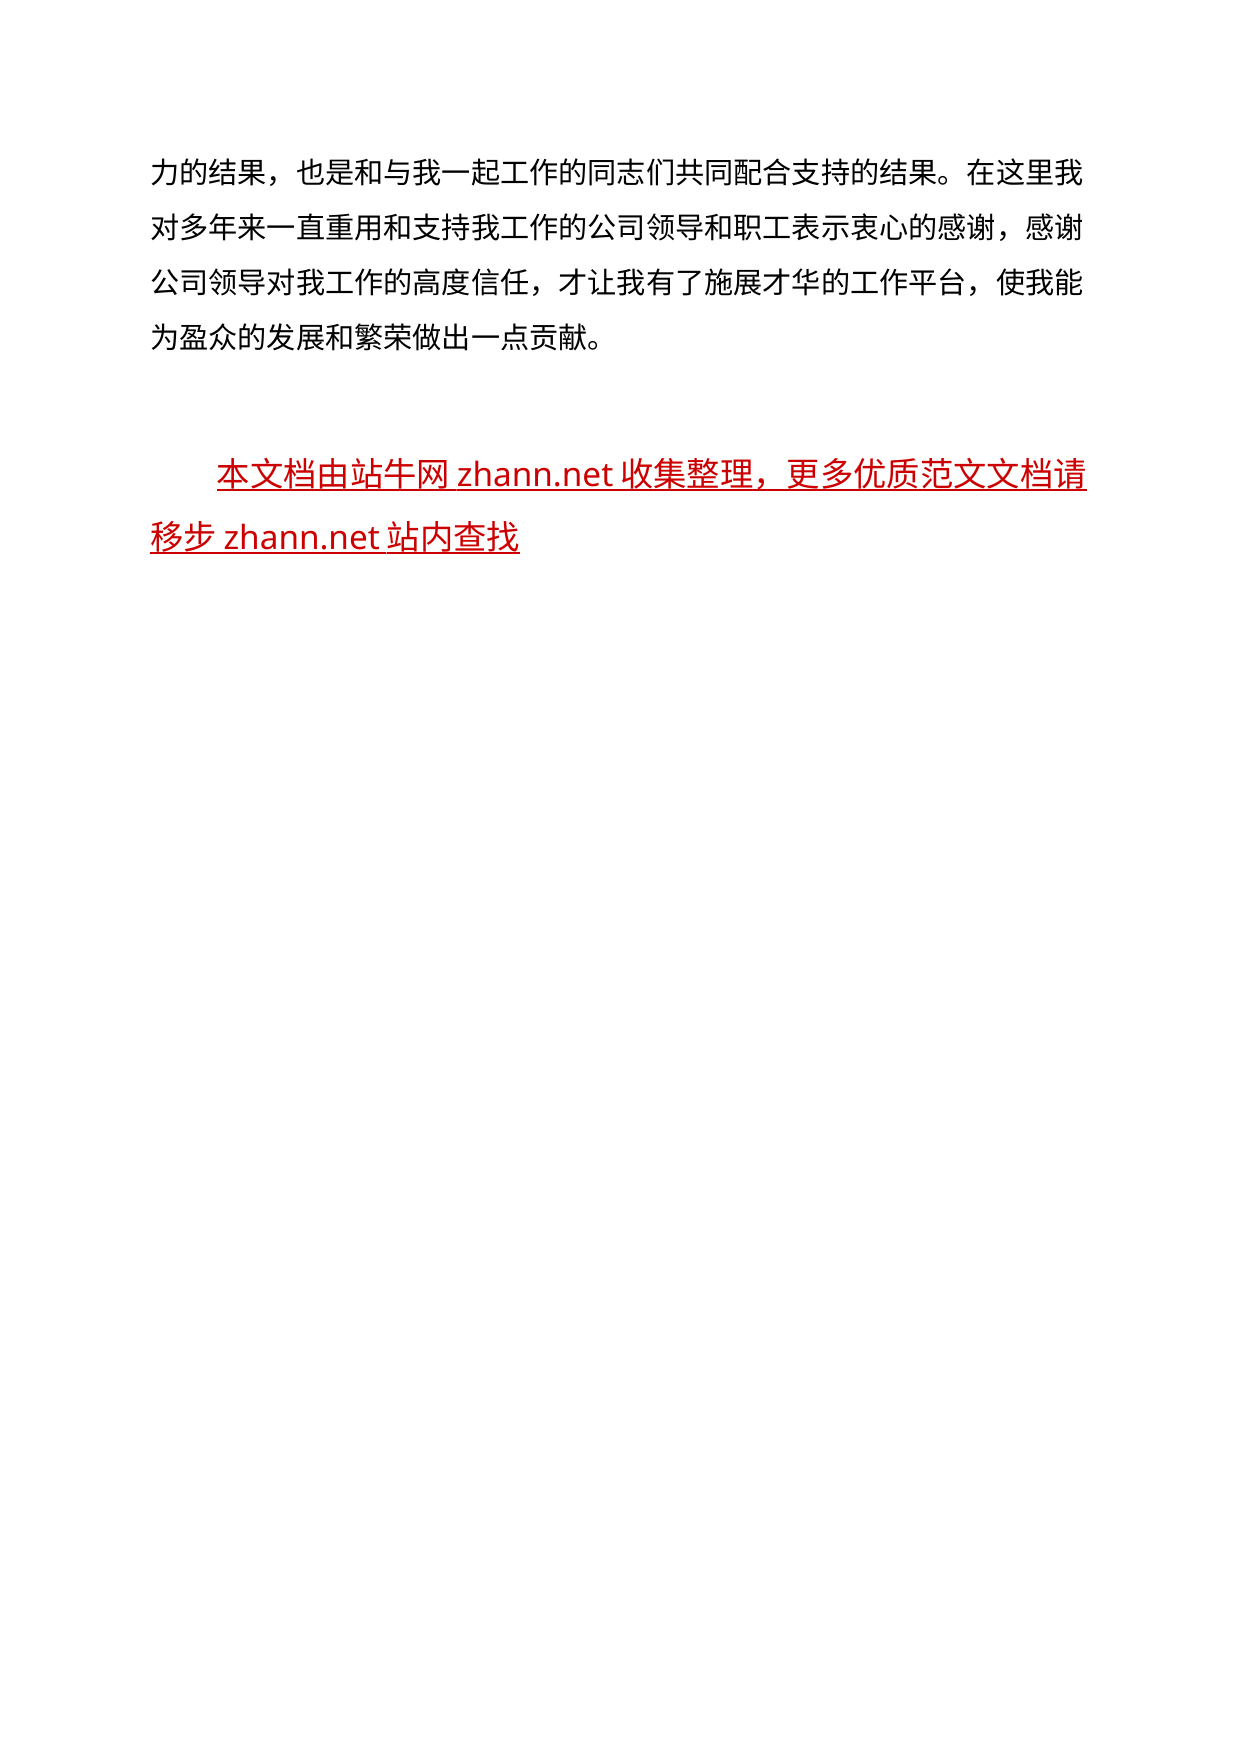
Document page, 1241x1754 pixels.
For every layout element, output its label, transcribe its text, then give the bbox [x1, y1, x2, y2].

text 本文档由站牛网zhann.net收集整理，更多优质范文文档请移步zhann.net站内查找 [150, 448, 1090, 559]
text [150, 150, 1090, 357]
